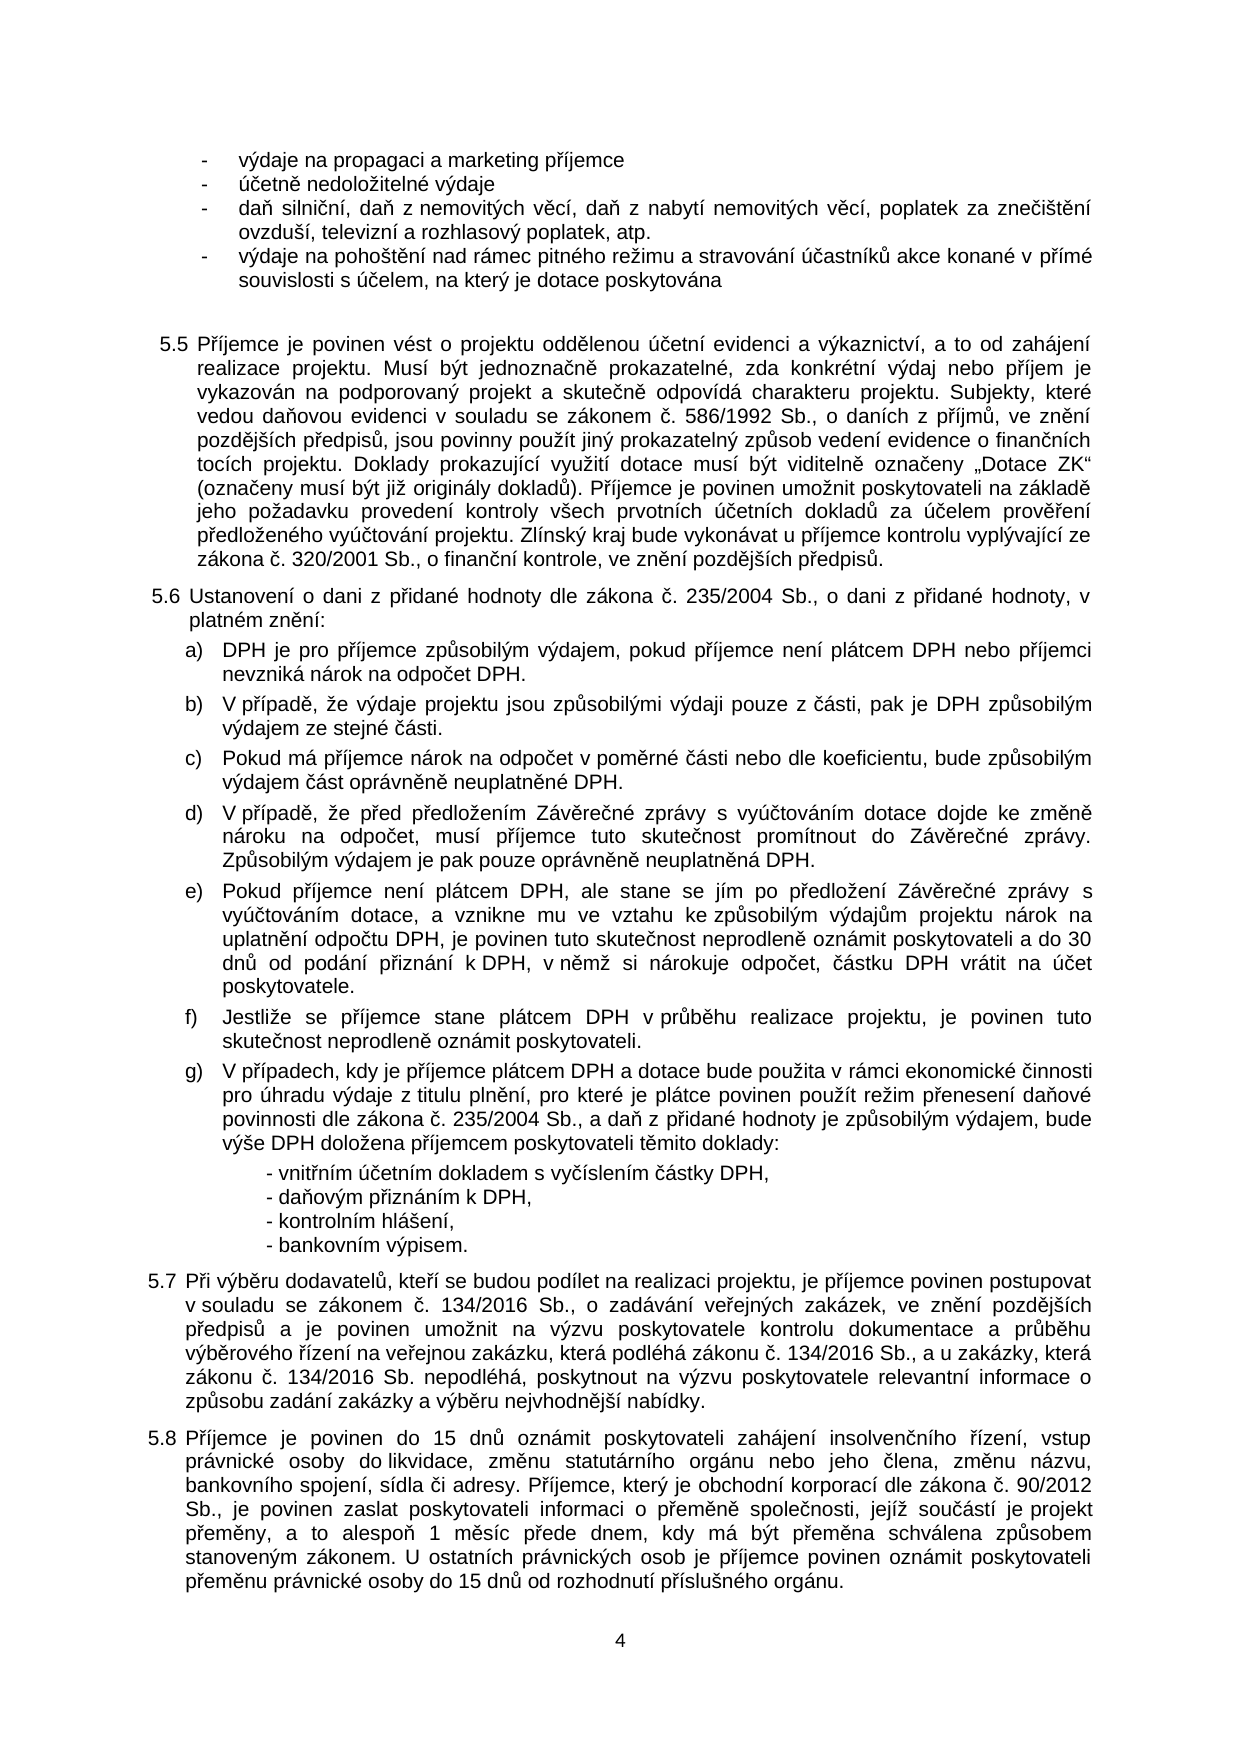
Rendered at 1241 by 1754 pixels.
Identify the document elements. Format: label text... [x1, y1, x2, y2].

text - bankovním výpisem. [266, 1233, 1078, 1257]
text - vnitřním účetním dokladem s vyčíslením částky DPH, [266, 1161, 1078, 1185]
list V případech, kdy je příjemce plátcem DPH a dotace bude použita v rámci ekonomické činnosti pro úhradu výdaje z titulu plnění, pro které je plátce povinen použít režim přenesení daňové povinnosti dle zákona č. 235/2004 Sb., a daň z přidané hodnoty je způsobilým výdajem, bude výše DPH doložena příjemcem poskytovateli těmito doklady: [185, 1059, 1093, 1154]
list Při výběru dodavatelů, kteří se budou podílet na realizaci projektu, je příjemce povinen postupovat v souladu se zákonem č. 134/2016 Sb., o zadávání veřejných zakázek, ve znění pozdějších předpisů a je povinen umožnit na výzvu poskytovatele kontrolu dokumentace a průběhu výběrového řízení na veřejnou zakázku, která podléhá zákonu č. 134/2016 Sb., a u zakázky, která zákonu č. 134/2016 Sb. nepodléhá, poskytnout na výzvu poskytovatele relevantní informace o způsobu zadání zakázky a výběru nejvhodnější nabídky. [148, 1269, 1093, 1413]
list Jestliže se příjemce stane plátcem DPH v průběhu realizace projektu, je povinen tuto skutečnost neprodleně oznámit poskytovateli. [185, 1004, 1093, 1052]
list DPH je pro příjemce způsobilým výdajem, pokud příjemce není plátcem DPH nebo příjemci nevzniká nárok na odpočet DPH. [185, 638, 1093, 686]
list V případě, že před předložením Závěrečné zprávy s vyúčtováním dotace dojde ke změně nároku na odpočet, musí příjemce tuto skutečnost promítnout do Závěrečné zprávy. Způsobilým výdajem je pak pouze oprávněně neuplatněná DPH. [185, 800, 1093, 872]
list Příjemce je povinen vést o projektu oddělenou účetní evidenci a výkaznictví, a to od zahájení realizace projektu. Musí být jednoznačně prokazatelné, zda konkrétní výdaj nebo příjem je vykazován na podporovaný projekt a skutečně odpovídá charakteru projektu. Subjekty, které vedou daňovou evidenci v souladu se zákonem č. 586/1992 Sb., o daních z příjmů, ve znění pozdějších předpisů, jsou povinny použít jiný prokazatelný způsob vedení evidence o finančních tocích projektu. Doklady prokazující využití dotace musí být viditelně označeny „Dotace ZK“ (označeny musí být již originály dokladů). Příjemce je povinen umožnit poskytovateli na základě jeho požadavku provedení kontroly všech prvotních účetních dokladů za účelem prověření předloženého vyúčtování projektu. Zlínský kraj bude vykonávat u příjemce kontrolu vyplývající ze zákona č. 320/2001 Sb., o finanční kontrole, ve znění pozdějších předpisů. [159, 332, 1093, 571]
list daň silniční, daň z nemovitých věcí, daň z nabytí nemovitých věcí, poplatek za znečištění ovzduší, televizní a rozhlasový poplatek, atp. [201, 196, 1093, 243]
list Pokud má příjemce nárok na odpočet v poměrné části nebo dle koeficientu, bude způsobilým výdajem část oprávněně neuplatněné DPH. [185, 746, 1093, 794]
list V případě, že výdaje projektu jsou způsobilými výdaji pouze z části, pak je DPH způsobilým výdajem ze stejné části. [185, 692, 1093, 740]
list Pokud příjemce není plátcem DPH, ale stane se jím po předložení Závěrečné zprávy s vyúčtováním dotace, a vznikne mu ve vztahu ke způsobilým výdajům projektu nárok na uplatnění odpočtu DPH, je povinen tuto skutečnost neprodleně oznámit poskytovateli a do 30 dnů od podání přiznání k DPH, v němž si nárokuje odpočet, částku DPH vrátit na účet poskytovatele. [185, 878, 1093, 998]
list výdaje na pohoštění nad rámec pitného režimu a stravování účastníků akce konané v přímé souvislosti s účelem, na který je dotace poskytována [201, 243, 1093, 291]
list Ustanovení o dani z přidané hodnoty dle zákona č. 235/2004 Sb., o dani z přidané hodnoty, v platném znění: [151, 584, 1093, 632]
list výdaje na propagaci a marketing příjemce [201, 148, 1093, 172]
list Příjemce je povinen do 15 dnů oznámit poskytovateli zahájení insolvenčního řízení, vstup právnické osoby do likvidace, změnu statutárního orgánu nebo jeho člena, změnu názvu, bankovního spojení, sídla či adresy. Příjemce, který je obchodní korporací dle zákona č. 90/2012 Sb., je povinen zaslat poskytovateli informaci o přeměně společnosti, jejíž součástí je projekt přeměny, a to alespoň 1 měsíc přede dnem, kdy má být přeměna schválena způsobem stanoveným zákonem. U ostatních právnických osob je příjemce povinen oznámit poskytovateli přeměnu právnické osoby do 15 dnů od rozhodnutí příslušného orgánu. [148, 1425, 1093, 1593]
list účetně nedoložitelné výdaje [201, 172, 1093, 196]
text - daňovým přiznáním k DPH, [266, 1185, 1078, 1209]
text - kontrolním hlášení, [266, 1209, 1078, 1233]
